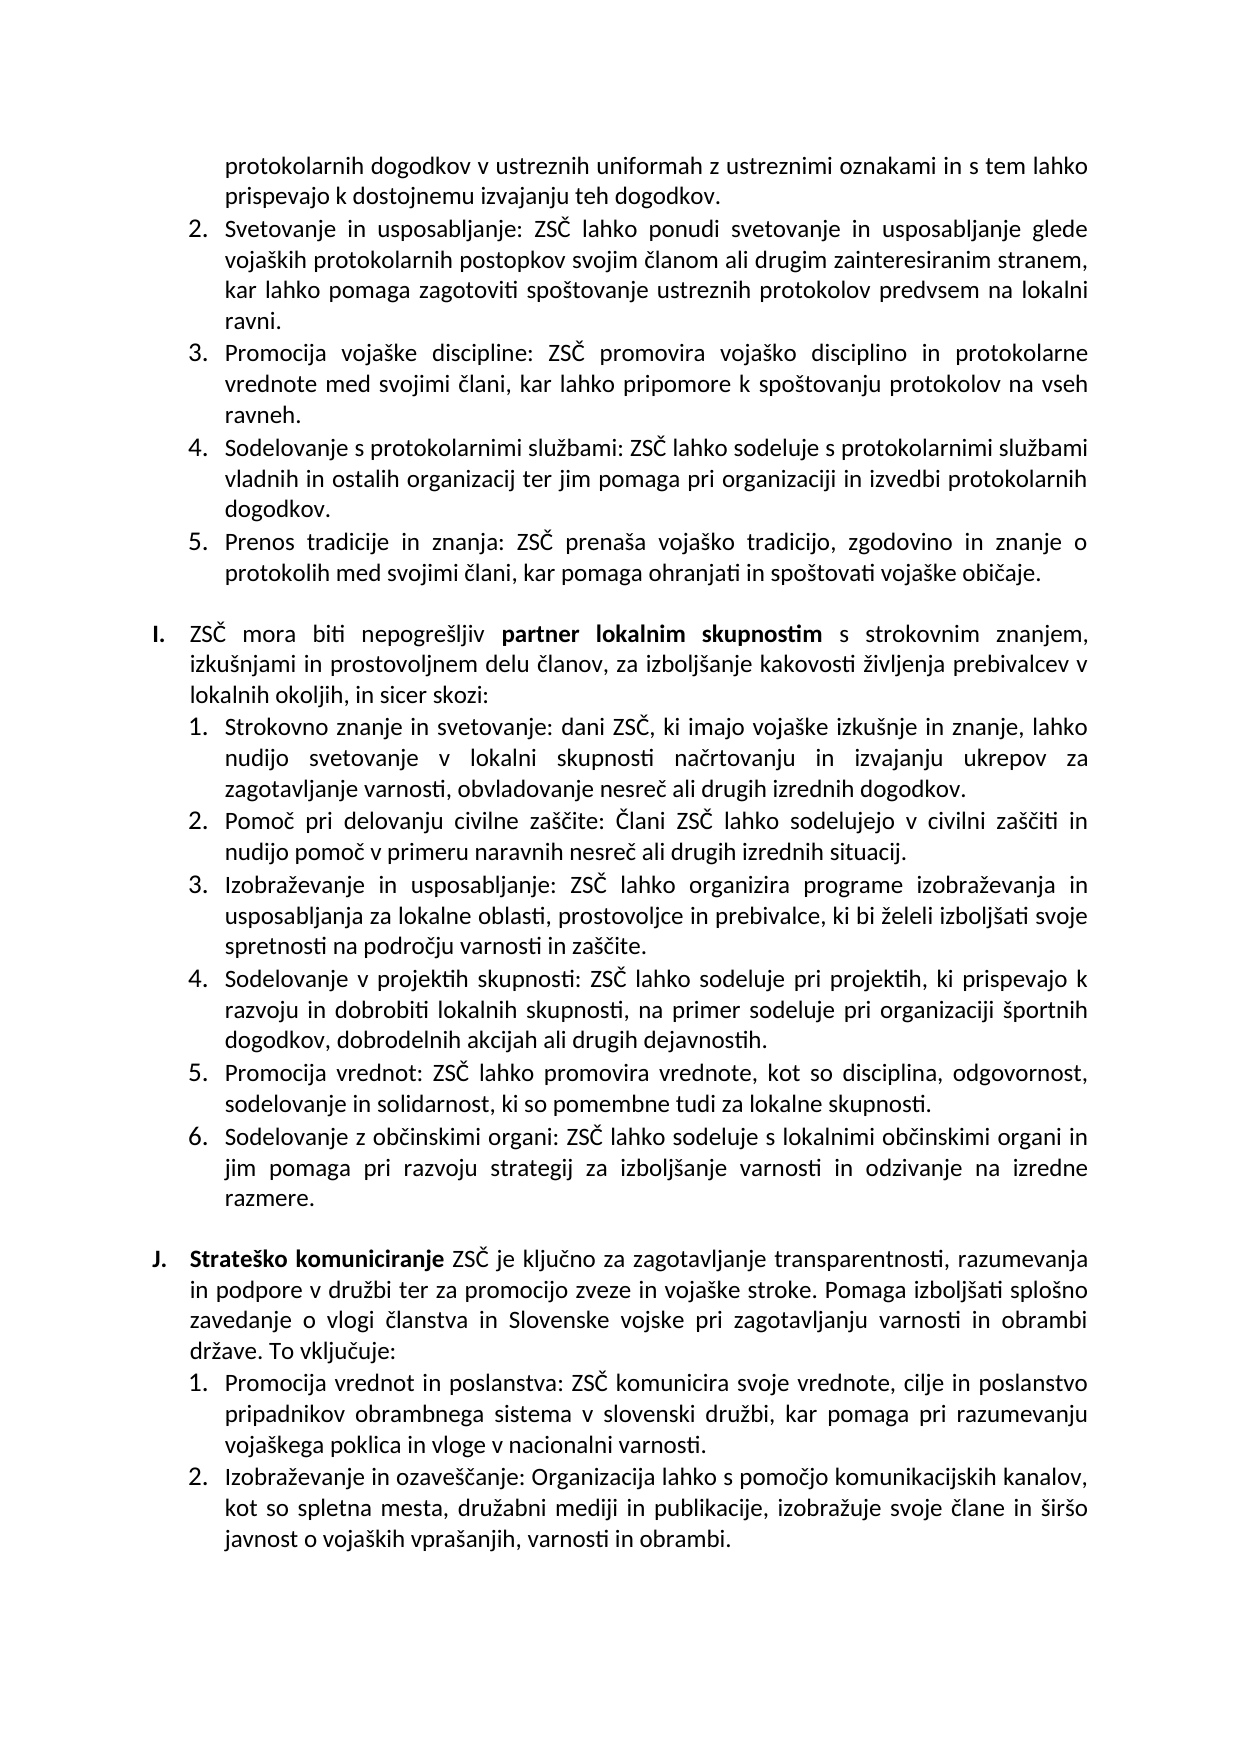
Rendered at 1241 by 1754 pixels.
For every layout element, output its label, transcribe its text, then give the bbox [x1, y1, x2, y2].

list Promocija vojaške discipline: ZSČ promovira vojaško disciplino in protokolarne vrednote med svojimi člani, kar lahko pripomore k spoštovanju protokolov na vseh ravneh. [188, 336, 1089, 430]
list Promocija vrednot in poslanstva: ZSČ komunicira svoje vrednote, cilje in poslanstvo pripadnikov obrambnega sistema v slovenski družbi, kar pomaga pri razumevanju vojaškega poklica in vloge v nacionalni varnosti. [188, 1365, 1089, 1459]
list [188, 150, 1089, 211]
list Izobraževanje in ozaveščanje: Organizacija lahko s pomočjo komunikacijskih kanalov, kot so spletna mesta, družabni mediji in publikacije, izobražuje svoje člane in širšo javnost o vojaških vprašanjih, varnosti in obrambi. [188, 1459, 1089, 1553]
list Strokovno znanje in svetovanje: dani ZSČ, ki imajo vojaške izkušnje in znanje, lahko nudijo svetovanje v lokalni skupnosti načrtovanju in izvajanju ukrepov za zagotavljanje varnosti, obvladovanje nesreč ali drugih izrednih dogodkov. [188, 709, 1089, 803]
list ZSČ mora biti nepogrešljiv partner lokalnim skupnostim s strokovnim znanjem, izkušnjami in prostovoljnem delu članov, za izboljšanje kakovosti življenja prebivalcev v lokalnih okoljih, in sicer skozi: [152, 618, 1089, 709]
list Strateško komuniciranje ZSČ je ključno za zagotavljanje transparentnosti, razumevanja in podpore v družbi ter za promocijo zveze in vojaške stroke. Pomaga izboljšati splošno zavedanje o vlogi članstva in Slovenske vojske pri zagotavljanju varnosti in obrambi države. To vključuje: [152, 1243, 1089, 1365]
list Promocija vrednot: ZSČ lahko promovira vrednote, kot so disciplina, odgovornost, sodelovanje in solidarnost, ki so pomembne tudi za lokalne skupnosti. [188, 1055, 1089, 1119]
list Pomoč pri delovanju civilne zaščite: Člani ZSČ lahko sodelujejo v civilni zaščiti in nudijo pomoč v primeru naravnih nesreč ali drugih izrednih situacij. [188, 803, 1089, 867]
list Sodelovanje v projektih skupnosti: ZSČ lahko sodeluje pri projektih, ki prispevajo k razvoju in dobrobiti lokalnih skupnosti, na primer sodeluje pri organizaciji športnih dogodkov, dobrodelnih akcijah ali drugih dejavnostih. [188, 961, 1089, 1055]
list Sodelovanje z občinskimi organi: ZSČ lahko sodeluje s lokalnimi občinskimi organi in jim pomaga pri razvoju strategij za izboljšanje varnosti in odzivanje na izredne razmere. [188, 1119, 1089, 1213]
list Prenos tradicije in znanja: ZSČ prenaša vojaško tradicijo, zgodovino in znanje o protokolih med svojimi člani, kar pomaga ohranjati in spoštovati vojaške običaje. [188, 524, 1089, 587]
list Sodelovanje s protokolarnimi službami: ZSČ lahko sodeluje s protokolarnimi službami vladnih in ostalih organizacij ter jim pomaga pri organizaciji in izvedbi protokolarnih dogodkov. [188, 430, 1089, 524]
list Svetovanje in usposabljanje: ZSČ lahko ponudi svetovanje in usposabljanje glede vojaških protokolarnih postopkov svojim članom ali drugim zainteresiranim stranem, kar lahko pomaga zagotoviti spoštovanje ustreznih protokolov predvsem na lokalni ravni. [188, 211, 1089, 336]
list Izobraževanje in usposabljanje: ZSČ lahko organizira programe izobraževanja in usposabljanja za lokalne oblasti, prostovoljce in prebivalce, ki bi želeli izboljšati svoje spretnosti na področju varnosti in zaščite. [188, 867, 1089, 961]
